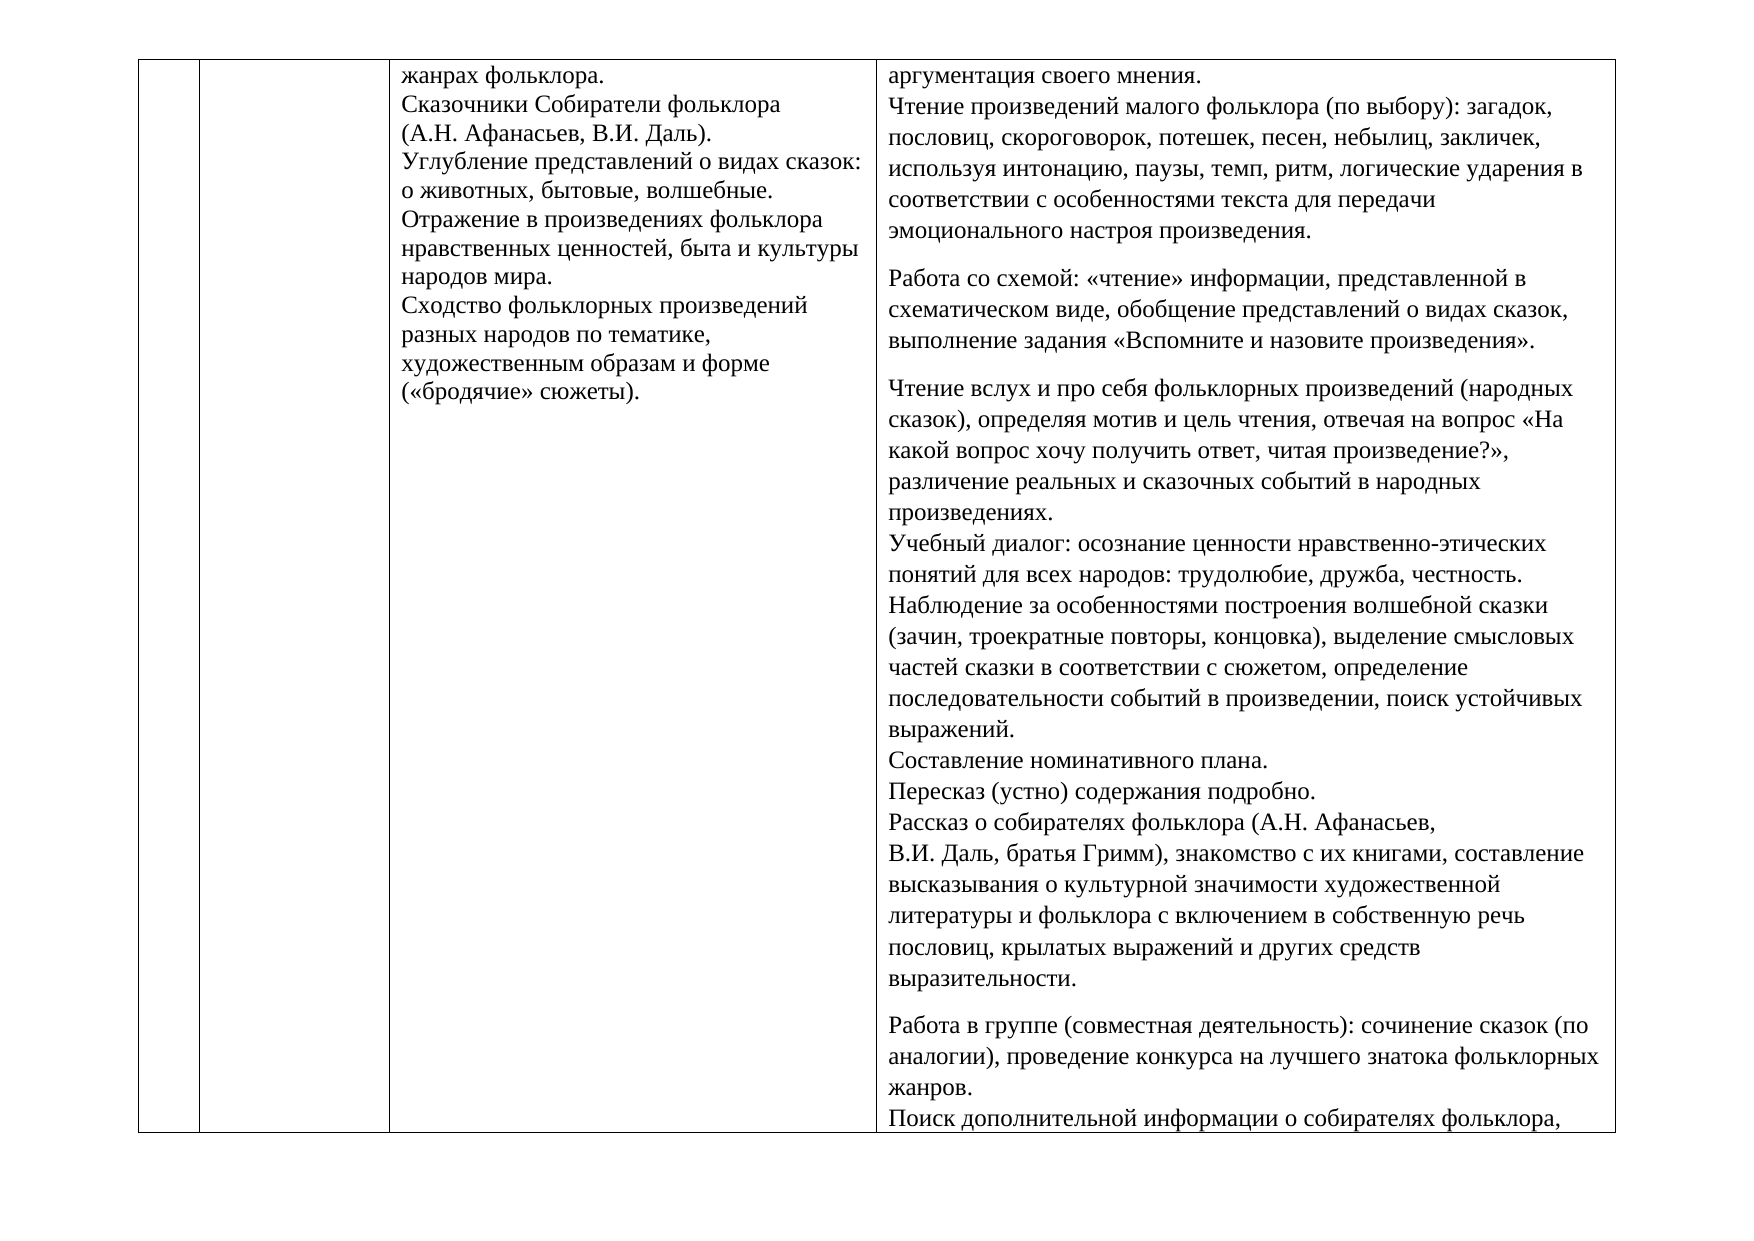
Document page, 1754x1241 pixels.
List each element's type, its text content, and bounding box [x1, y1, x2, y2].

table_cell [390, 60, 876, 1132]
table_cell 2 [139, 60, 199, 1132]
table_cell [877, 60, 1615, 1132]
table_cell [200, 60, 389, 1132]
